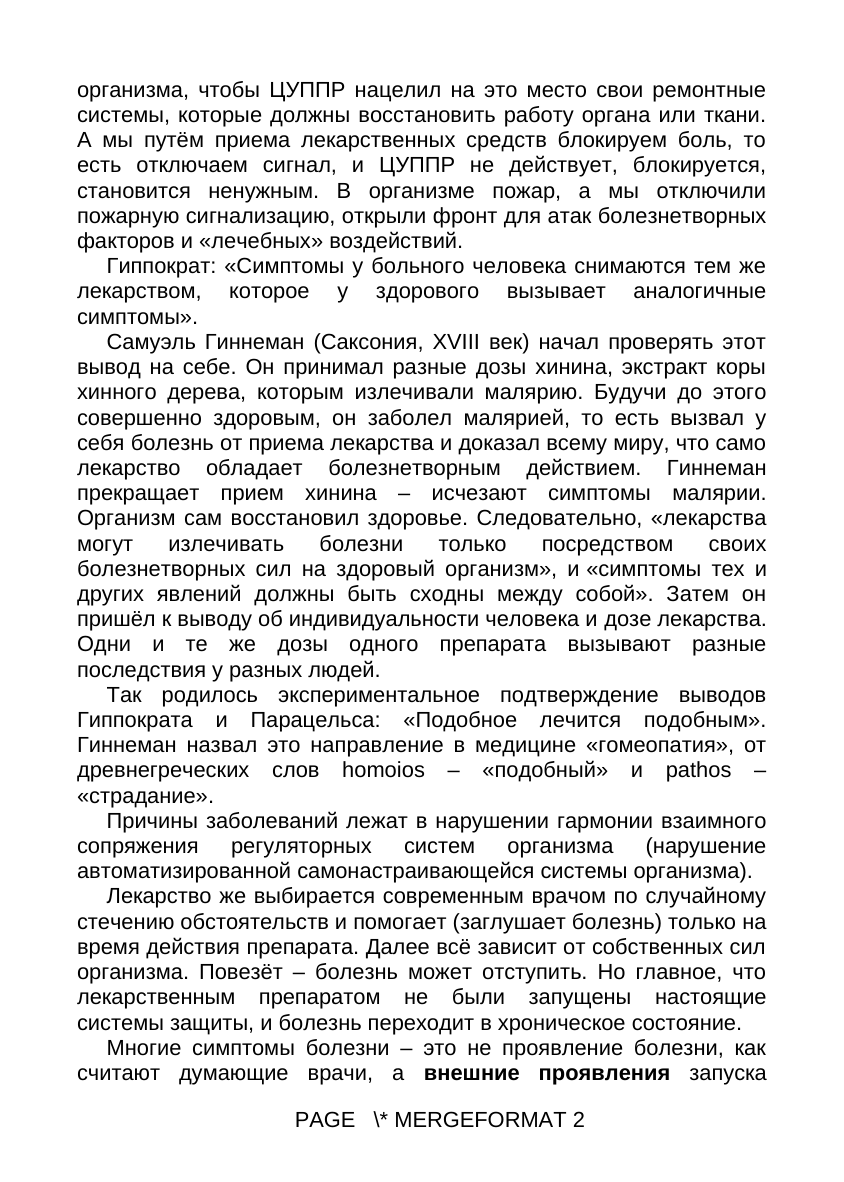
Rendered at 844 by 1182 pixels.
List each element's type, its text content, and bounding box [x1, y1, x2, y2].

text Так родилось экспериментальное подтверждение выводов Гиппократа и Парацельса: «Подобное лечится подобным». Гиннеман назвал это направление в медицине «гомеопатия», от древнегреческих слов homoios – «подобный» и pathos – «страдание». [77, 682, 767, 808]
text Лекарство же выбирается современным врачом по случайному стечению обстоятельств и помогает (заглушает болезнь) только на время действия препарата. Далее всё зависит от собственных сил организма. Повезёт – болезнь может отступить. Но главное, что лекарственным препаратом не были запущены настоящие системы защиты, и болезнь переходит в хроническое состояние. [77, 883, 767, 1035]
text Гиппократ: «Симптомы у больного человека снимаются тем же лекарством, которое у здорового вызывает аналогичные симптомы». [77, 253, 767, 329]
text Самуэль Гиннеман (Саксония, XVIII век) начал проверять этот вывод на себе. Он принимал разные дозы хинина, экстракт коры хинного дерева, которым излечивали малярию. Будучи до этого совершенно здоровым, он заболел малярией, то есть вызвал у себя болезнь от приема лекарства и доказал всему миру, что само лекарство обладает болезнетворным действием. Гиннеман прекращает прием хинина – исчезают симптомы малярии. Организм сам восстановил здоровье. Следовательно, «лекарства могут излечивать болезни только посредством своих болезнетворных сил на здоровый организм», и «симптомы тех и других явлений должны быть сходны между собой». Затем он пришёл к выводу об индивидуальности человека и дозе лекарства. Одни и те же дозы одного препарата вызывают разные последствия у разных людей. [77, 329, 767, 682]
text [77, 1035, 767, 1085]
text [77, 77, 767, 253]
text Причины заболеваний лежат в нарушении гармонии взаимного сопряжения регуляторных систем организма (нарушение автоматизированной самонастраивающейся системы организма). [77, 808, 767, 883]
